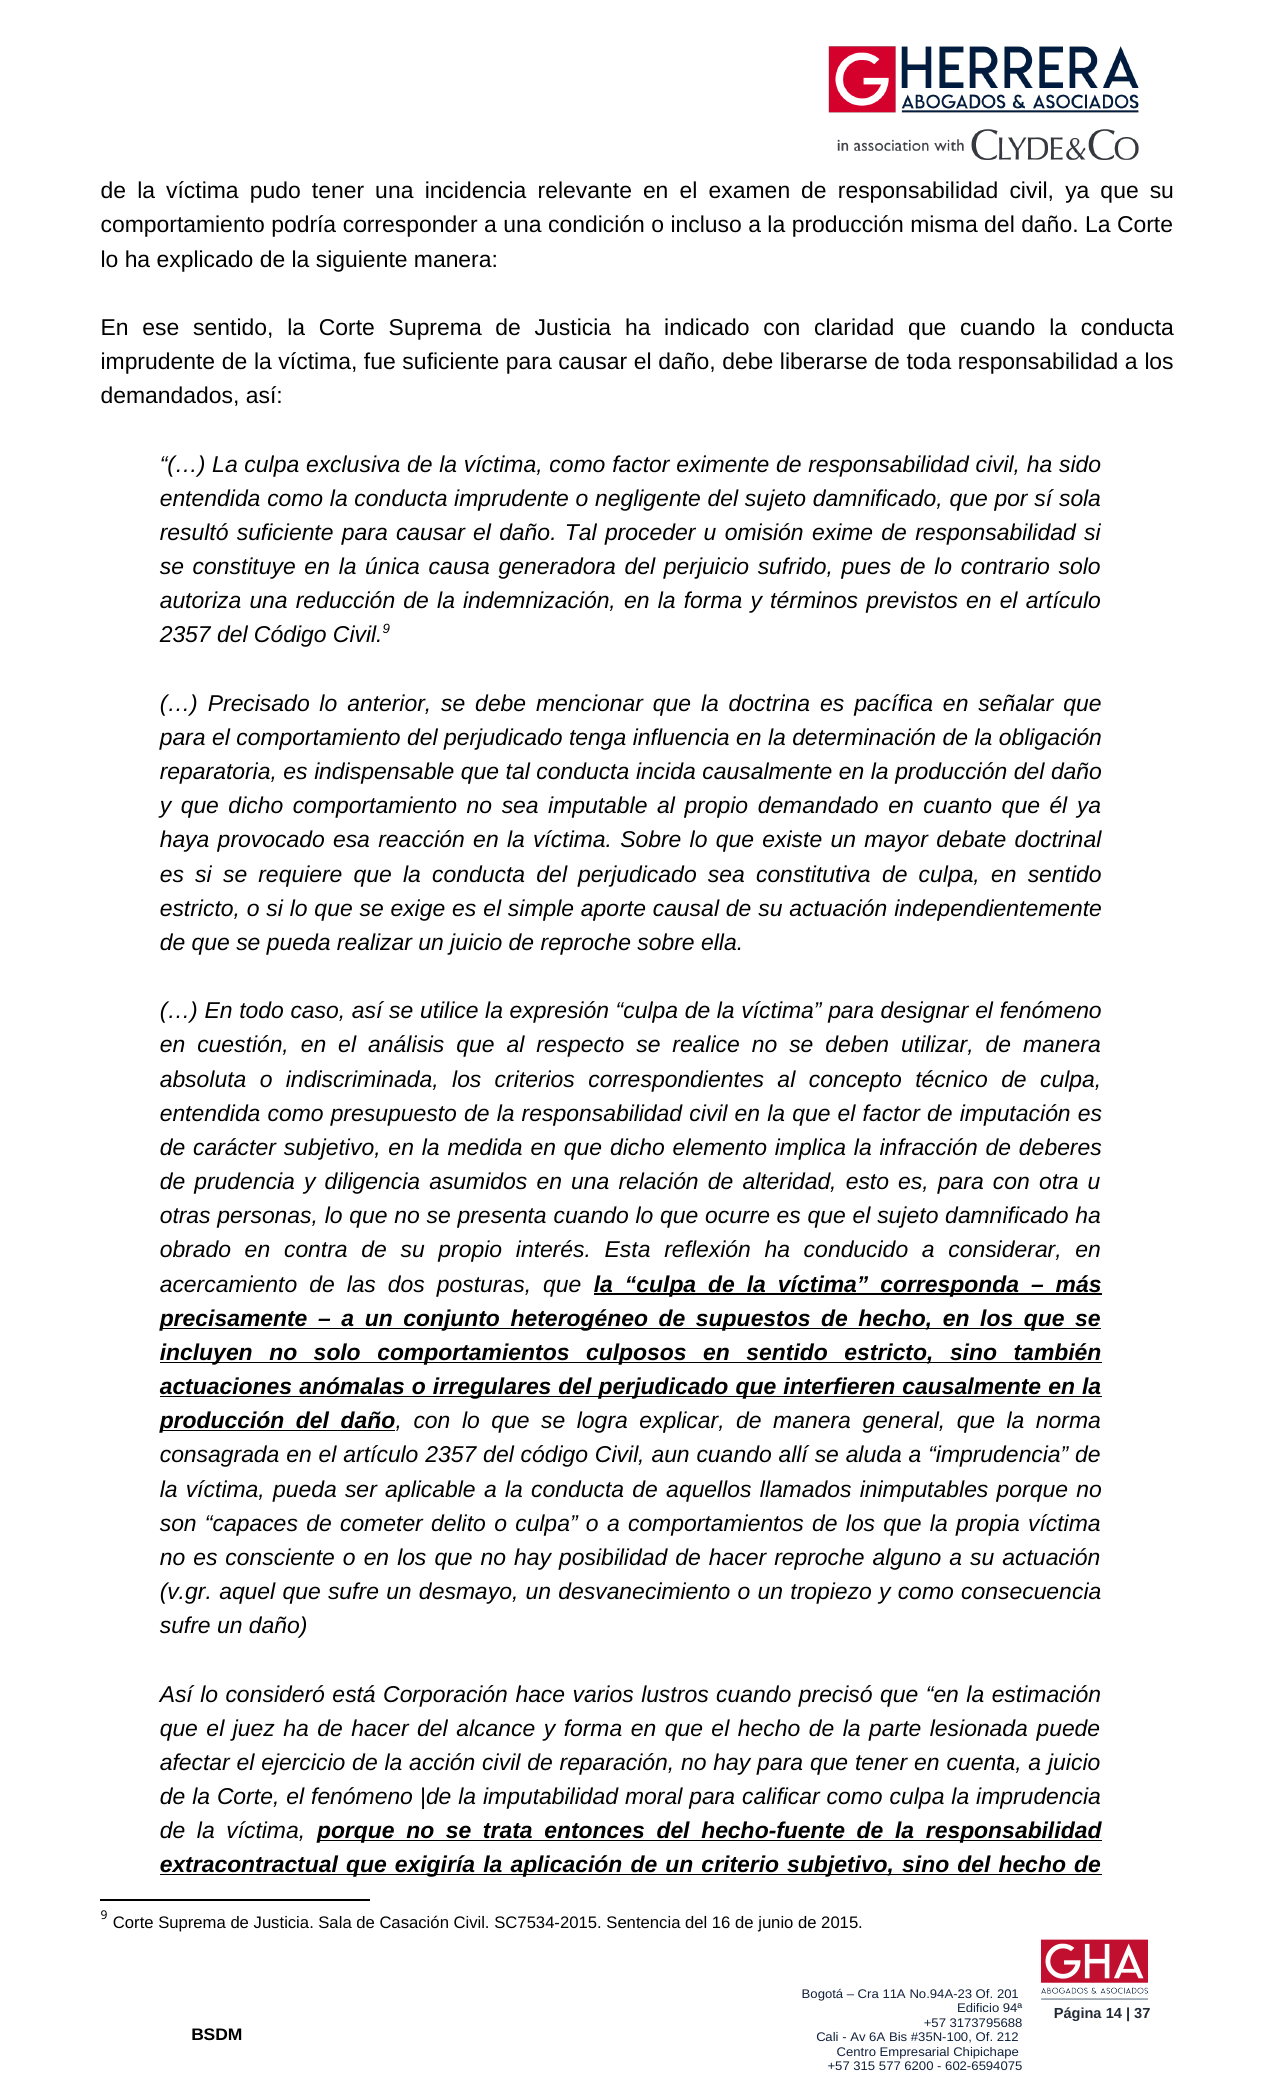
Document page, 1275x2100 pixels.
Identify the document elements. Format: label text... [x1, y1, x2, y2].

text En ese sentido, la Corte Suprema de Justicia ha indicado con claridad que cuando la conducta imprudente de la víctima, fue suficiente para causar el daño, debe liberarse de toda responsabilidad a los demandados, así: [100, 314, 1174, 408]
picture [1034, 1936, 1154, 2004]
text (…) Precisado lo anterior, se debe mencionar que la doctrina es pacífica en señalar que para el comportamiento del perjudicado tenga influencia en la determinación de la obligación reparatoria, es indispensable que tal conducta incida causalmente en la producción del daño y que dicho comportamiento no sea imputable al propio demandado en cuanto que él ya haya provocado esa reacción en la víctima. Sobre lo que existe un mayor debate doctrinal es si se requiere que la conducta del perjudicado sea constitutiva de culpa, en sentido estricto, o si lo que se exige es el simple aporte causal de su actuación independientemente de que se pueda realizar un juicio de reproche sobre ella. [159, 690, 1104, 955]
text (…) En todo caso, así se utilice la expresión “culpa de la víctima” para designar el fenómeno en cuestión, en el análisis que al respecto se realice no se deben utilizar, de manera absoluta o indiscriminada, los criterios correspondientes al concepto técnico de culpa, entendida como presupuesto de la responsabilidad civil en la que el factor de imputación es de carácter subjetivo, en la medida en que dicho elemento implica la infracción de deberes de prudencia y diligencia asumidos en una relación de alteridad, esto es, para con otra u otras personas, lo que no se presenta cuando lo que ocurre es que el sujeto damnificado ha obrado en contra de su propio interés. Esta reflexión ha conducido a considerar, en acercamiento de las dos posturas, que la “culpa de la víctima” corresponda – más precisamente – a un conjunto heterogéneo de supuestos de hecho, en los que se incluyen no solo comportamientos culposos en sentido estricto, sino también actuaciones anómalas o irregulares del perjudicado que interfieren causalmente en la producción del daño, con lo que se logra explicar, de manera general, que la norma consagrada en el artículo 2357 del código Civil, aun cuando allí se aluda a “imprudencia” de la víctima, pueda ser aplicable a la conducta de aquellos llamados inimputables porque no son “capaces de cometer delito o culpa” o a comportamientos de los que la propia víctima no es consciente o en los que no hay posibilidad de hacer reproche alguno a su actuación (v.gr. aquel que sufre un desmayo, un desvanecimiento o un tropiezo y como consecuencia sufre un daño) [159, 997, 1104, 1638]
picture [808, 29, 1159, 177]
text “(…) La culpa exclusiva de la víctima, como factor eximente de responsabilidad civil, ha sido entendida como la conducta imprudente o negligente del sujeto damnificado, que por sí sola resultó suficiente para causar el daño. Tal proceder u omisión exime de responsabilidad si se constituye en la única causa generadora del perjuicio sufrido, pues de lo contrario solo autoriza una reducción de la indemnización, en la forma y términos previstos en el artículo 2357 del Código Civil. [159, 451, 1104, 648]
